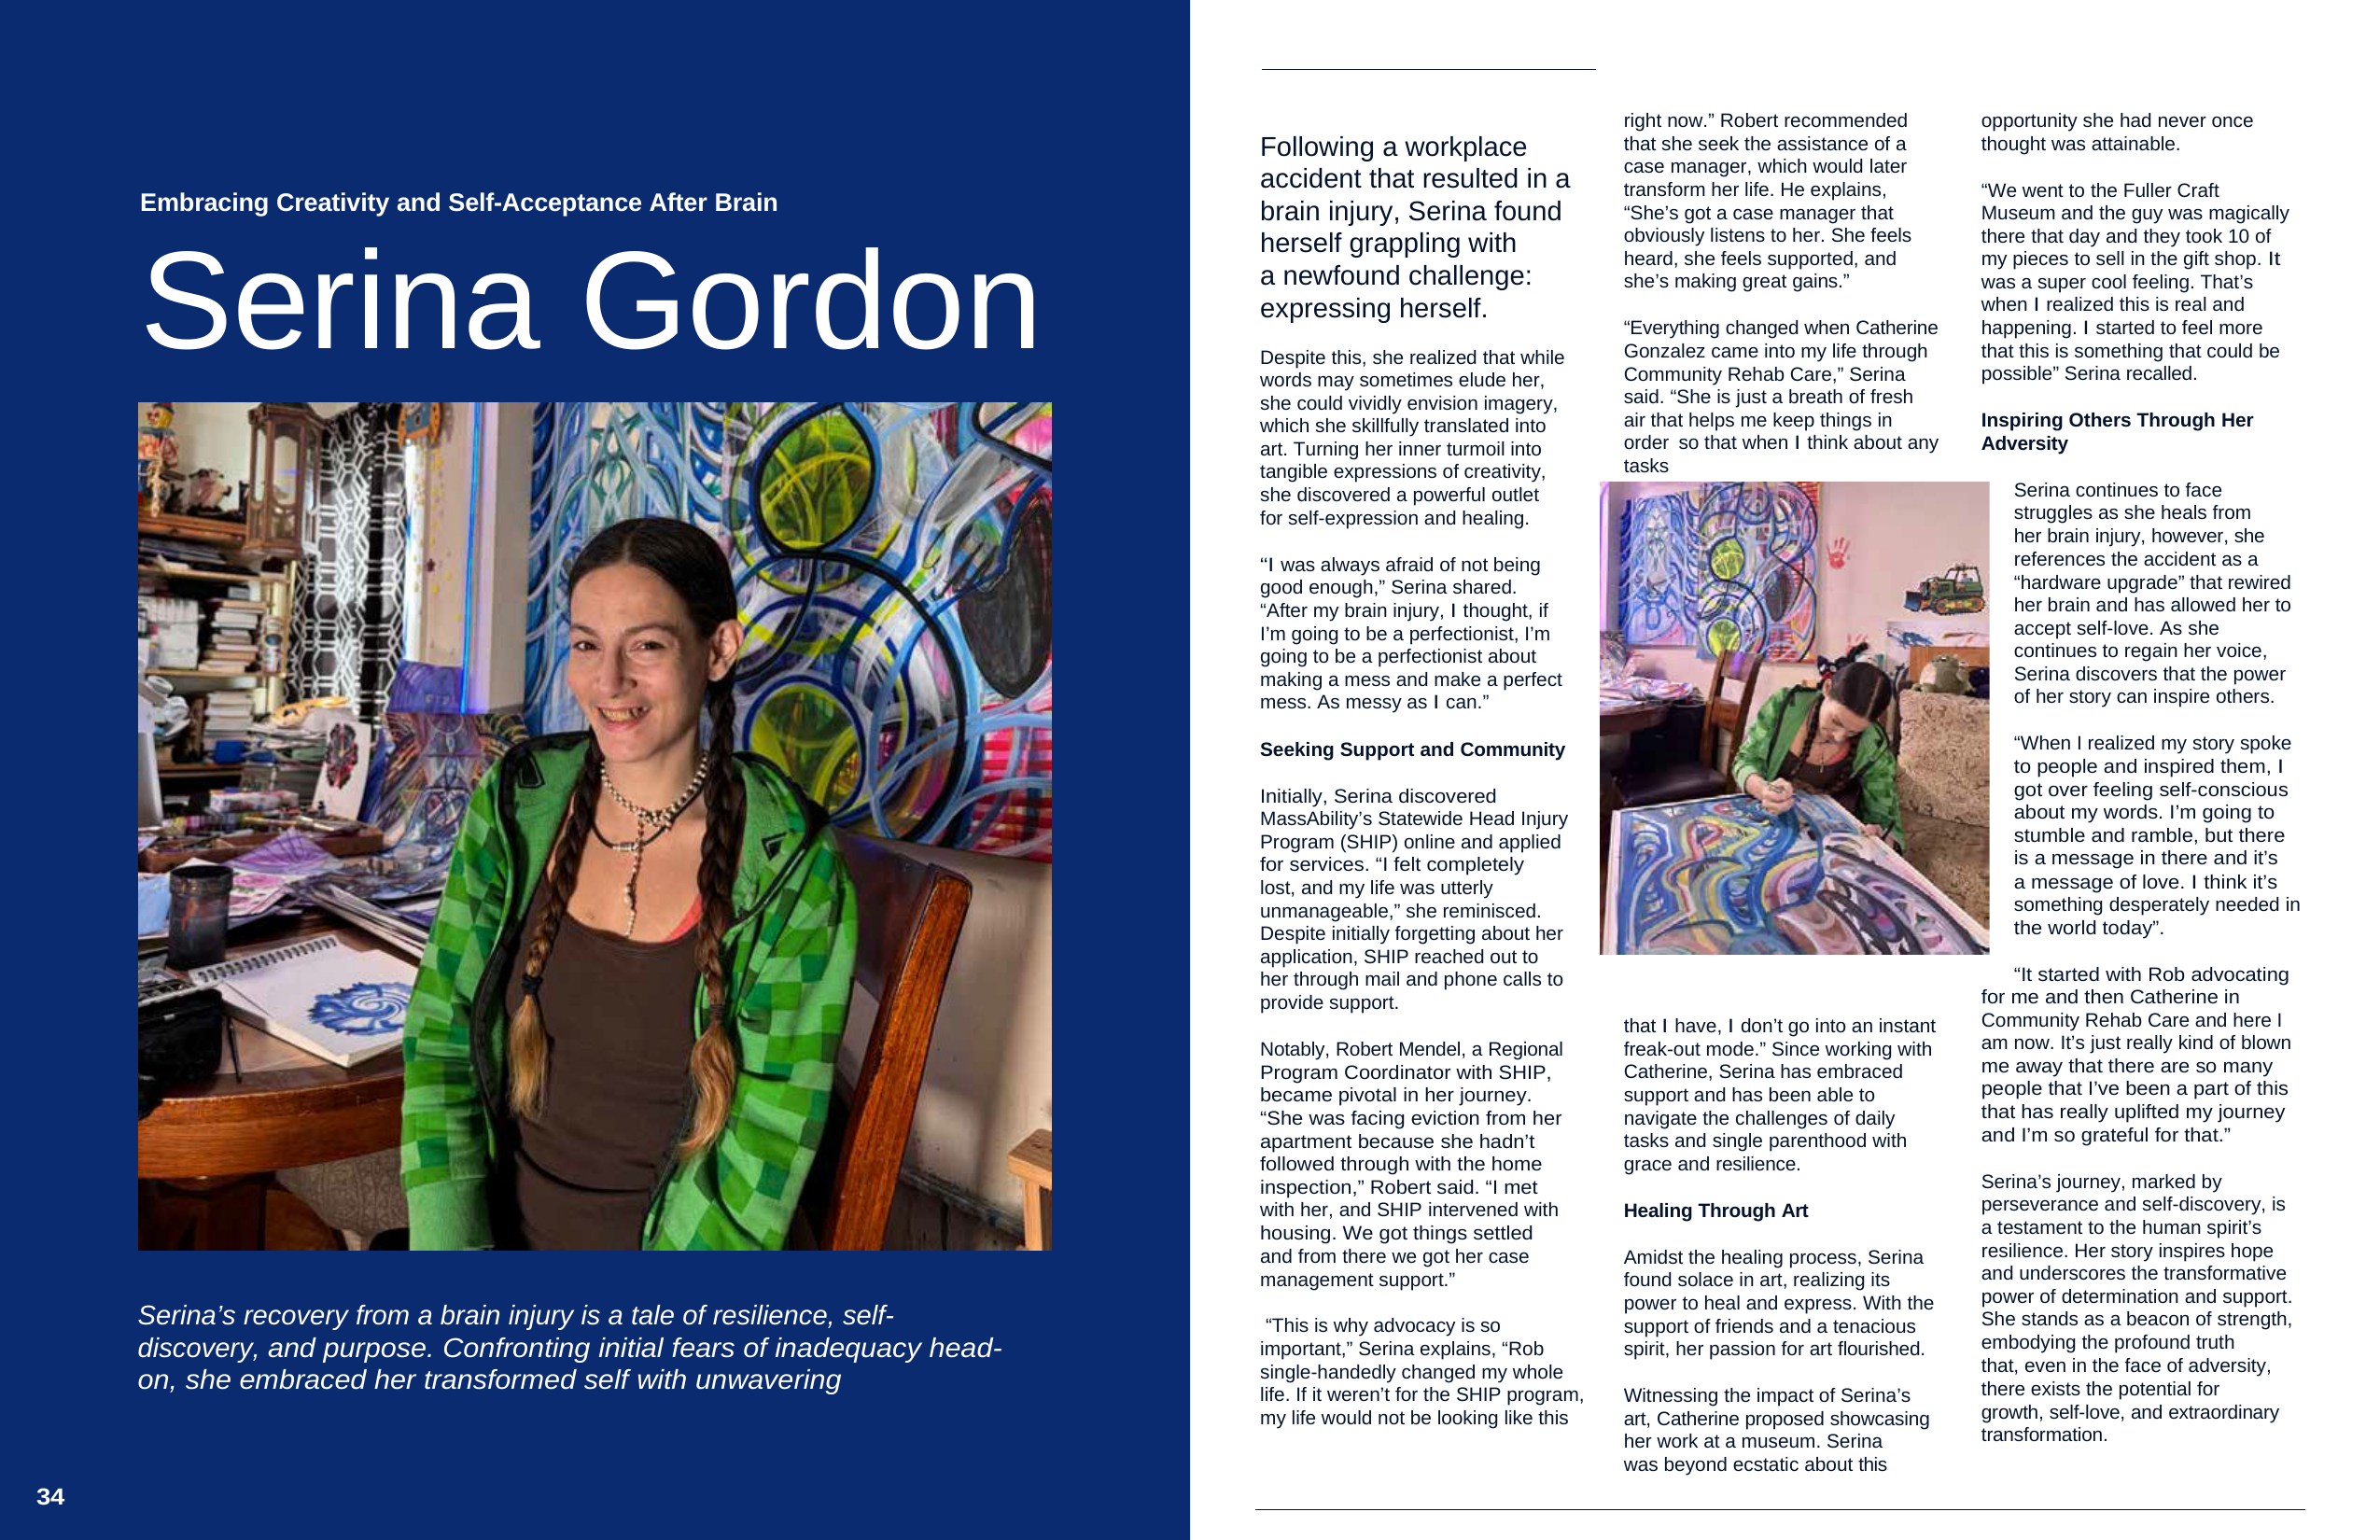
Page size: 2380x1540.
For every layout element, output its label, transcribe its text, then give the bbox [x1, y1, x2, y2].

text opportunity she had never once thought was attainable. [1981, 109, 2277, 155]
text “When I realized my story spoke to people and inspired them, I got over feeling self-conscious about my words. I’m going to stumble and ramble, but there is a message in there and it’s [2014, 732, 2295, 869]
text right now.” Robert recommended that she seek the assistance of a case manager, which would later transform her life. He explains, “She’s got a case manager that obviously listens to her. She feels heard, she feels supported, and she’s making great gains.” [1623, 109, 1945, 292]
text that, even in the face of adversity, there exists the potential for growth, self-love, and extraordinary transformation. [1981, 1354, 2281, 1446]
text Serina continues to face struggles as she heals from her brain injury, however, she references the accident as a [2014, 479, 2277, 569]
text lost, and my life was utterly unmanageable,” she reminisced. Despite initially forgetting about her application, SHIP reached out to her through mail and phone calls to provide support. [1260, 876, 1567, 1014]
text was beyond ecstatic about this [1623, 1453, 1945, 1476]
text Healing Through Art [1623, 1199, 1945, 1222]
text Amidst the healing process, Serina found solace in art, realizing its power to heal and express. With the support of friends and a tenacious spirit, her passion for art flourished. [1623, 1246, 1937, 1360]
text Despite this, she realized that while words may sometimes elude her, she could vividly envision imagery, which she skillfully translated into art. Turning her inner turmoil into tangible expressions of creativity, she discovered a powerful outlet for self-expression and healing. [1260, 345, 1566, 528]
text Serina’s journey, marked by perseverance and self-discovery, is a testament to the human spirit’s resilience. Her story inspires hope and underscores the transformative power of determination and support. She stands as a beacon of strength, embodying the profound truth [1981, 1170, 2295, 1353]
text “I was always afraid of not being good enough,” Serina shared. “After my brain injury, I thought, if I’m going to be a perfectionist, I’m going to be a perfectionist about making a mess and make a perfect mess. As messy as I can.” [1260, 553, 1567, 713]
text “This is why advocacy is so important,” Serina explains, “Rob single-handedly changed my whole life. If it weren’t for the SHIP program, my life would not be looking like this [1260, 1314, 1586, 1429]
subtitle Following a workplace accident that resulted in a brain injury, Serina found herself grappling with [1260, 131, 1586, 259]
text Seeking Support and Community [1260, 737, 1586, 760]
text “We went to the Fuller Craft Museum and the guy was magically there that day and they took 10 of my pieces to sell in the gift shop. It was a super cool feeling. That’s when I realized this is real and happening. I started to feel more that this is something that could be possible” Serina recalled. [1981, 178, 2295, 385]
text Witnessing the impact of Serina’s art, Catherine proposed showcasing her work at a museum. Serina [1623, 1384, 1937, 1452]
picture [138, 402, 1052, 1251]
picture [1600, 482, 1990, 955]
text “It started with Rob advocating for me and then Catherine in Community Rehab Care and here I am now. It’s just really kind of blown me away that there are so many people that I’ve been a part of this that has really uplifted my journey and I’m so grateful for that.” [1981, 962, 2295, 1145]
text and from there we got her case management support.” [1260, 1245, 1586, 1291]
text a newfound challenge: expressing herself. [1260, 259, 1586, 323]
text “Everything changed when Catherine Gonzalez came into my life through Community Rehab Care,” Serina said. “She is just a breath of fresh air that helps me keep things in order so that when I think about any tasks [1623, 316, 1940, 477]
text Inspiring Others Through Her Adversity [1981, 409, 2277, 455]
text Initially, Serina discovered MassAbility’s Statewide Head Injury Program (SHIP) online and applied for services. “I felt completely [1260, 784, 1583, 875]
text that I have, I don’t go into an instant freak-out mode.” Since working with Catherine, Serina has embraced support and has been able to navigate the challenges of daily tasks and single parenthood with grace and resilience. [1623, 1015, 1945, 1174]
text a message of love. I think it’s something desperately needed in the world today”. [2014, 870, 2304, 939]
text Notably, Robert Mendel, a Regional Program Coordinator with SHIP, became pivotal in her journey. “She was facing eviction from her apartment because she hadn’t followed through with the home inspection,” Robert said. “I met with her, and SHIP intervened with housing. We got things settled [1260, 1038, 1566, 1244]
text “hardware upgrade” that rewired her brain and has allowed her to accept self-love. As she continues to regain her voice, Serina discovers that the power of her story can inspire others. [2014, 570, 2304, 707]
